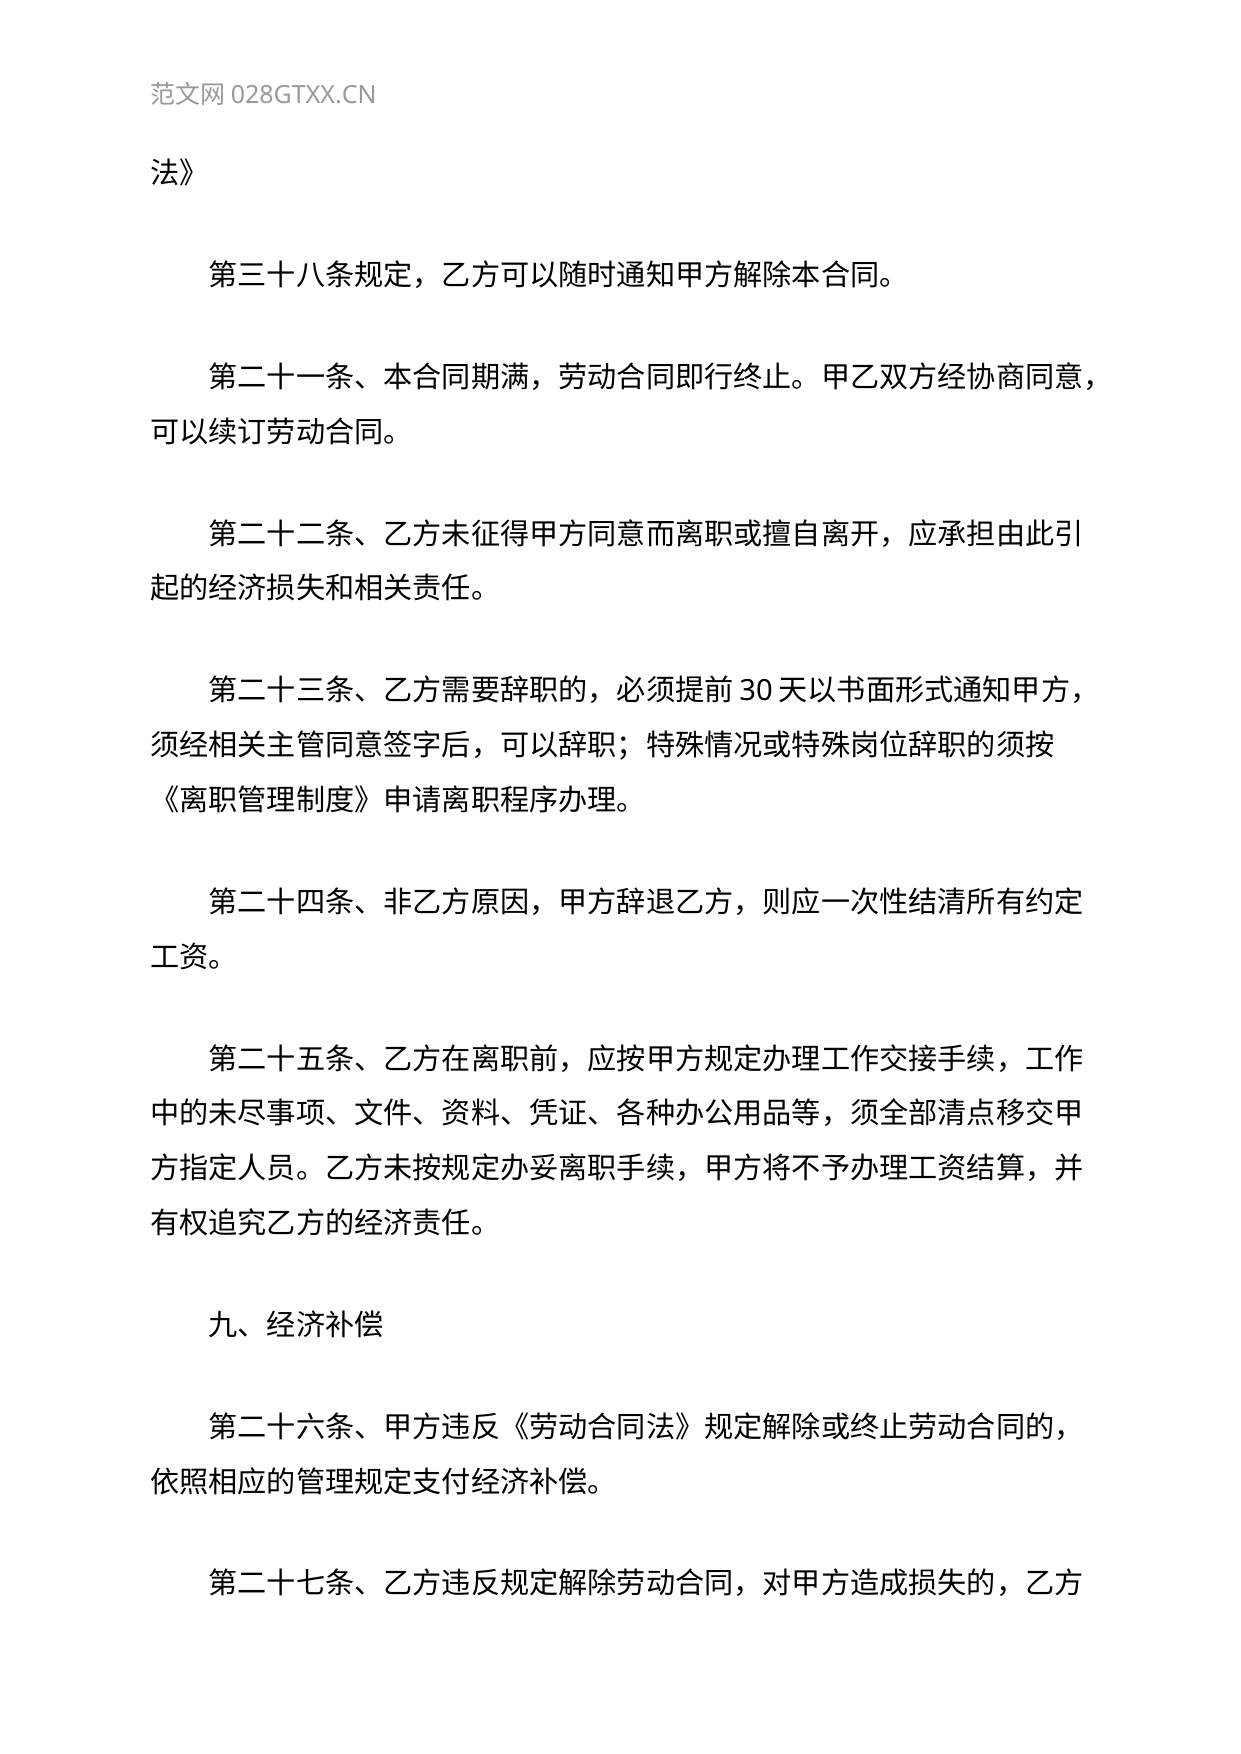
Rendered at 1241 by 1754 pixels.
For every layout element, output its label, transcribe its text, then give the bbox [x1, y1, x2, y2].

text 第二十四条、非乙方原因，甲方辞退乙方，则应一次性结清所有约定工资。 [150, 878, 1090, 976]
text 第三十八条规定，乙方可以随时通知甲方解除本合同。 [150, 252, 1090, 294]
text 第二十二条、乙方未征得甲方同意而离职或擅自离开，应承担由此引起的经济损失和相关责任。 [150, 510, 1090, 607]
text 第二十三条、乙方需要辞职的，必须提前30天以书面形式通知甲方，须经相关主管同意签字后，可以辞职；特殊情况或特殊岗位辞职的须按《离职管理制度》申请离职程序办理。 [150, 667, 1090, 819]
text 第二十六条、甲方违反《劳动合同法》规定解除或终止劳动合同的，依照相应的管理规定支付经济补偿。 [150, 1403, 1090, 1501]
text 九、经济补偿 [150, 1302, 1090, 1344]
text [150, 1560, 1090, 1602]
text 第二十五条、乙方在离职前，应按甲方规定办理工作交接手续，工作中的未尽事项、文件、资料、凭证、各种办公用品等，须全部清点移交甲方指定人员。乙方未按规定办妥离职手续，甲方将不予办理工资结算，并有权追究乙方的经济责任。 [150, 1035, 1090, 1242]
text 第二十一条、本合同期满，劳动合同即行终止。甲乙双方经协商同意，可以续订劳动合同。 [150, 353, 1090, 451]
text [150, 150, 1090, 192]
